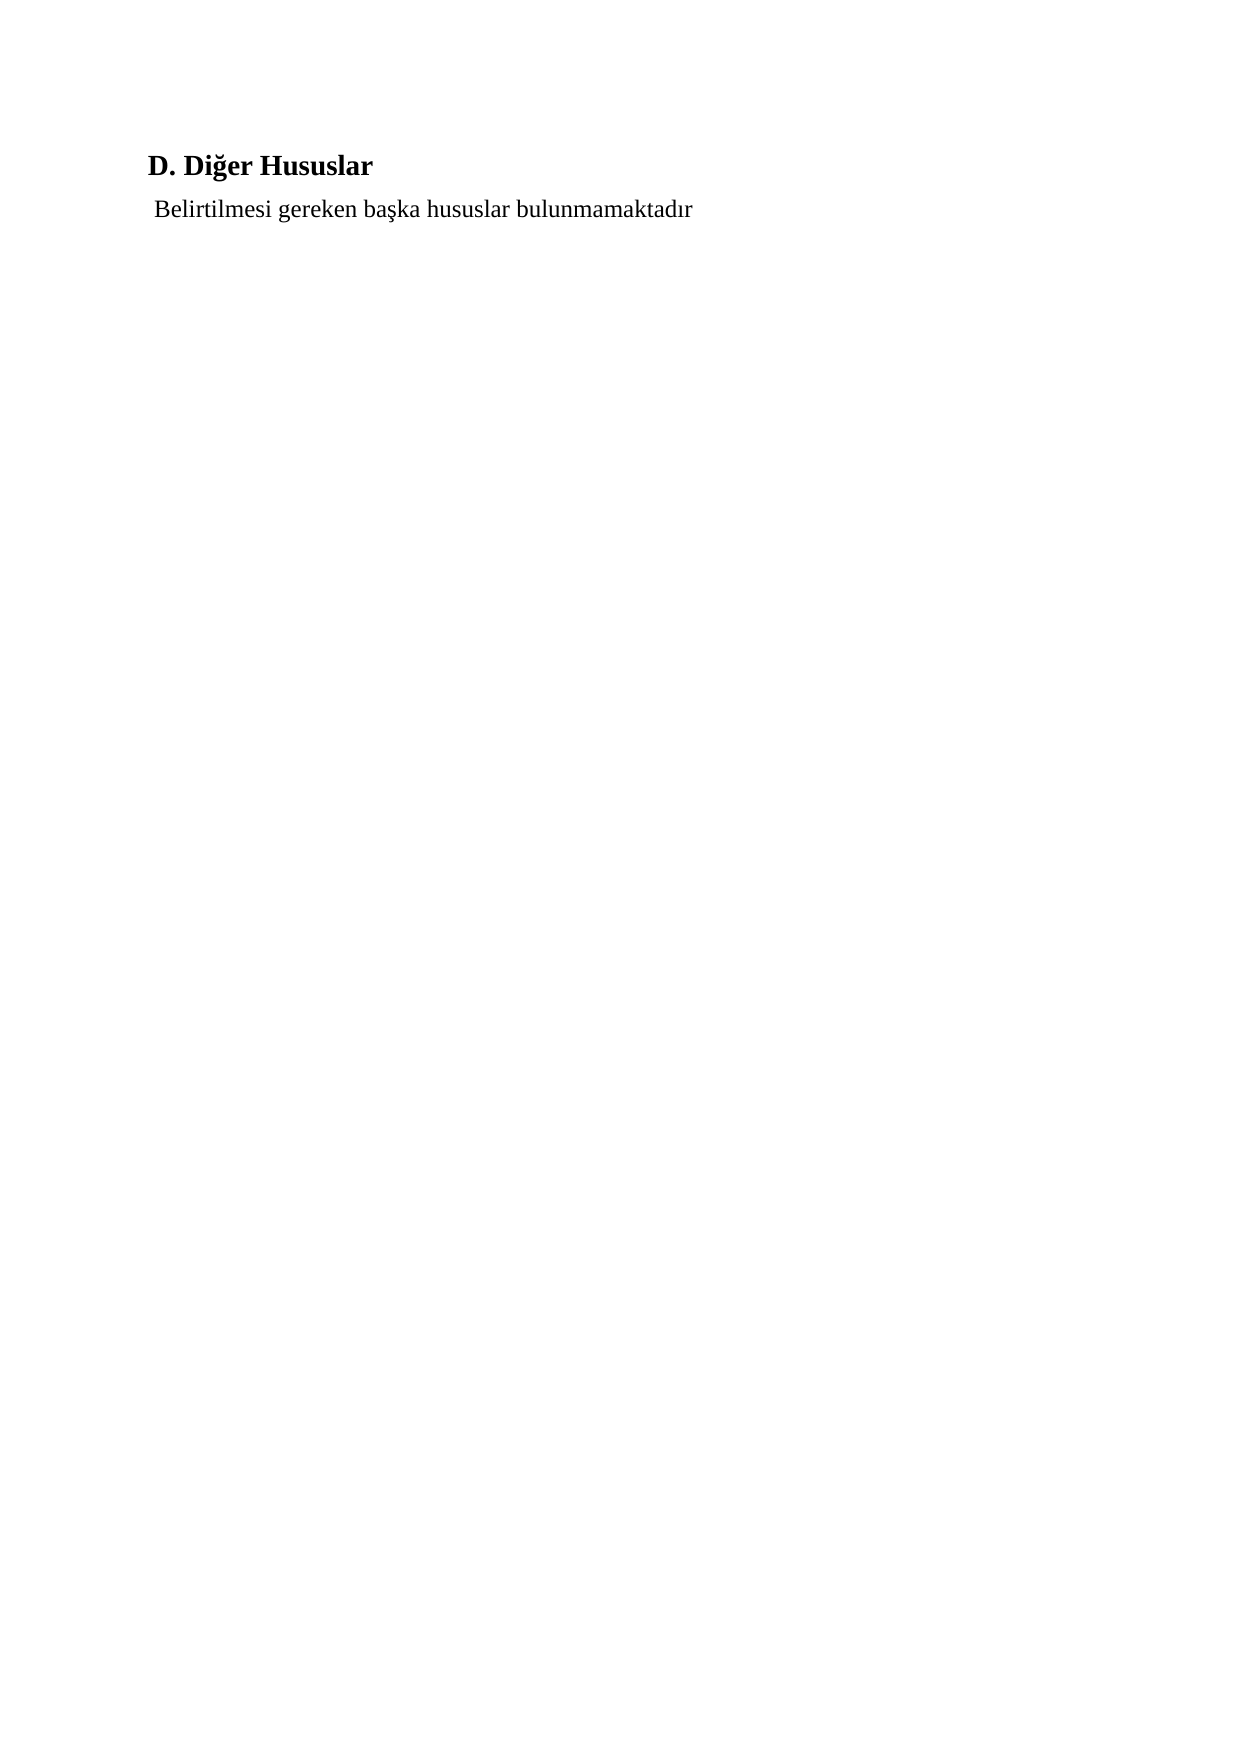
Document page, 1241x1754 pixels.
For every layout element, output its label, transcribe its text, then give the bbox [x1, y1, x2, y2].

subtitle D. Diğer Hususlar [148, 148, 1092, 181]
text Belirtilmesi gereken başka hususlar bulunmamaktadır II. AMAÇ ve HEDEFLER [148, 194, 1092, 222]
